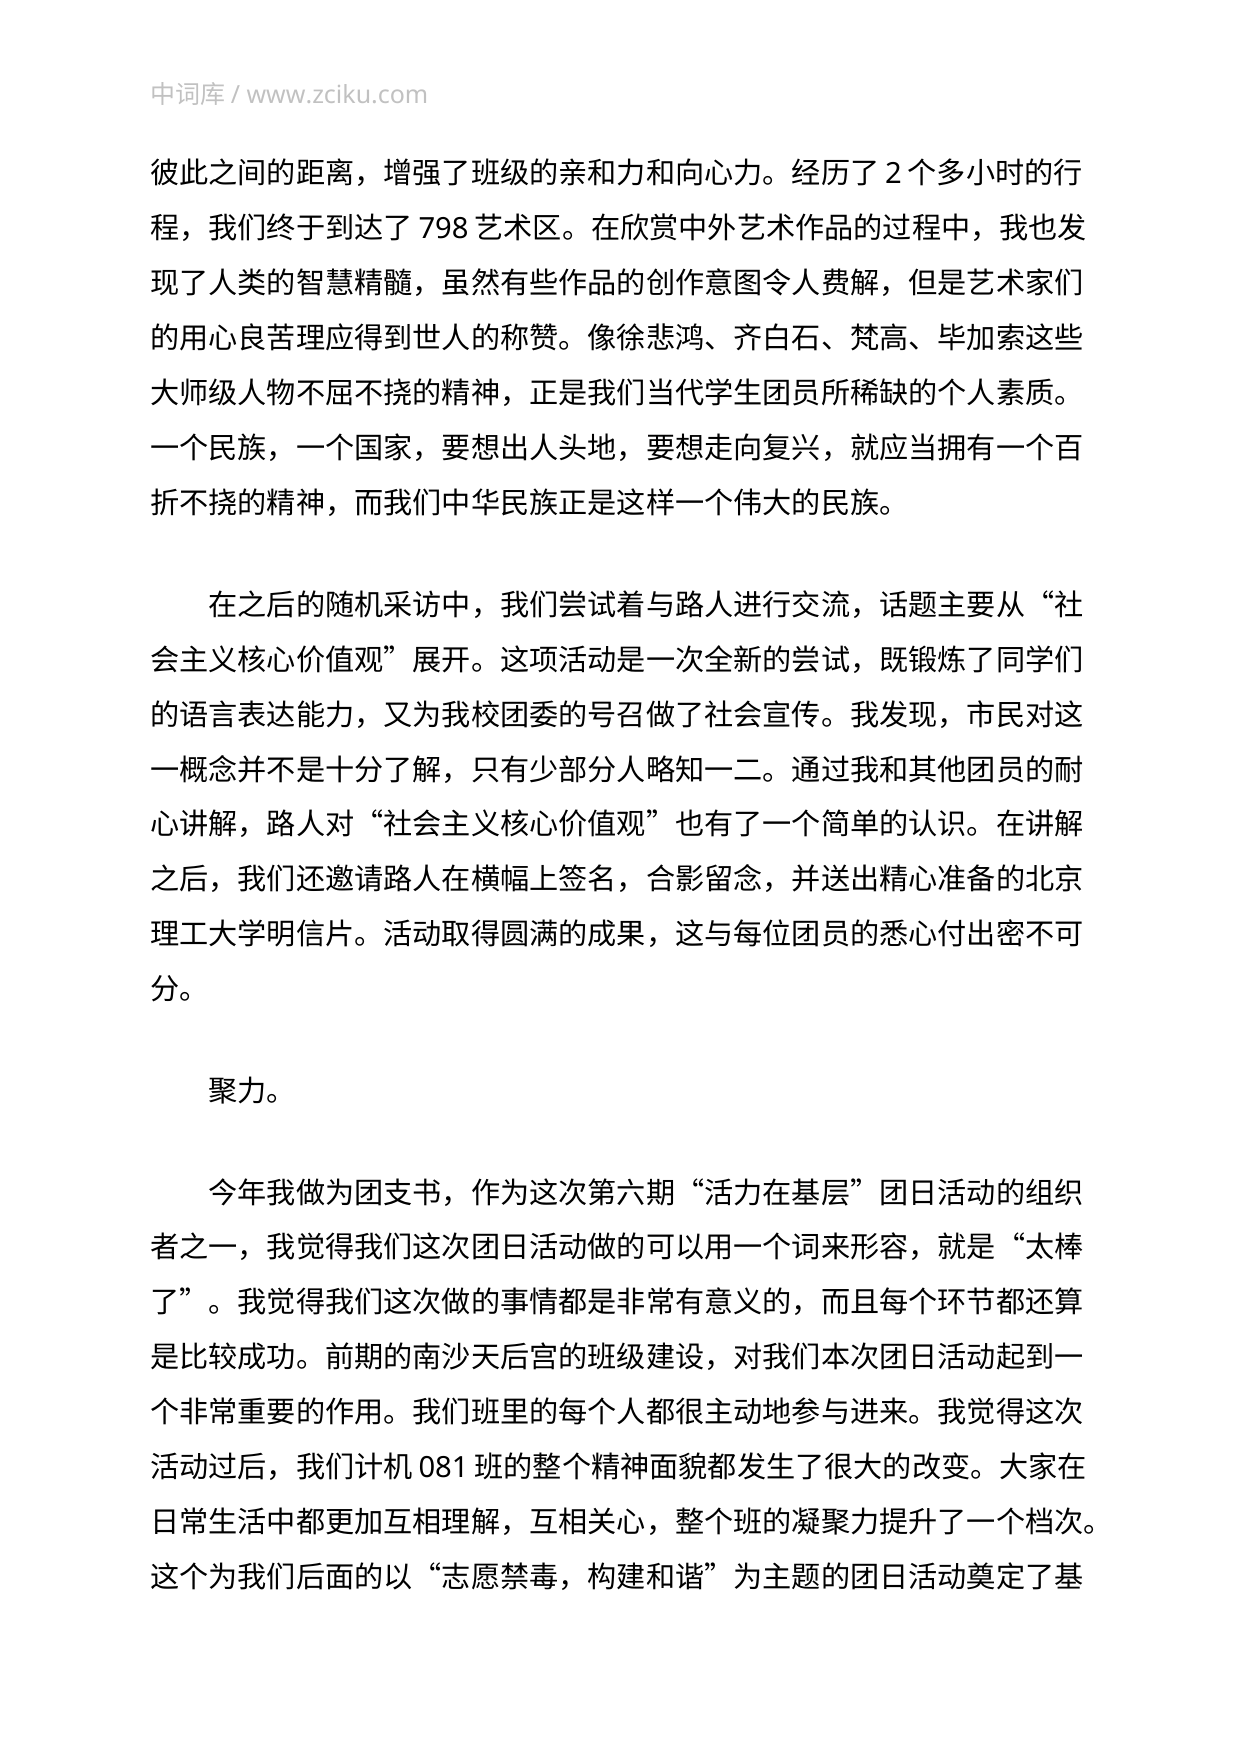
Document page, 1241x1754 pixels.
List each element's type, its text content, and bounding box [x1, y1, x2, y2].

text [150, 1169, 1090, 1596]
text 聚力。 [150, 1067, 1090, 1110]
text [150, 150, 1090, 522]
text 在之后的随机采访中，我们尝试着与路人进行交流，话题主要从“社会主义核心价值观”展开。这项活动是一次全新的尝试，既锻炼了同学们的语言表达能力，又为我校团委的号召做了社会宣传。我发现，市民对这一概念并不是十分了解，只有少部分人略知一二。通过我和其他团员的耐心讲解，路人对“社会主义核心价值观”也有了一个简单的认识。在讲解之后，我们还邀请路人在横幅上签名，合影留念，并送出精心准备的北京理工大学明信片。活动取得圆满的成果，这与每位团员的悉心付出密不可分。 [150, 581, 1090, 1008]
